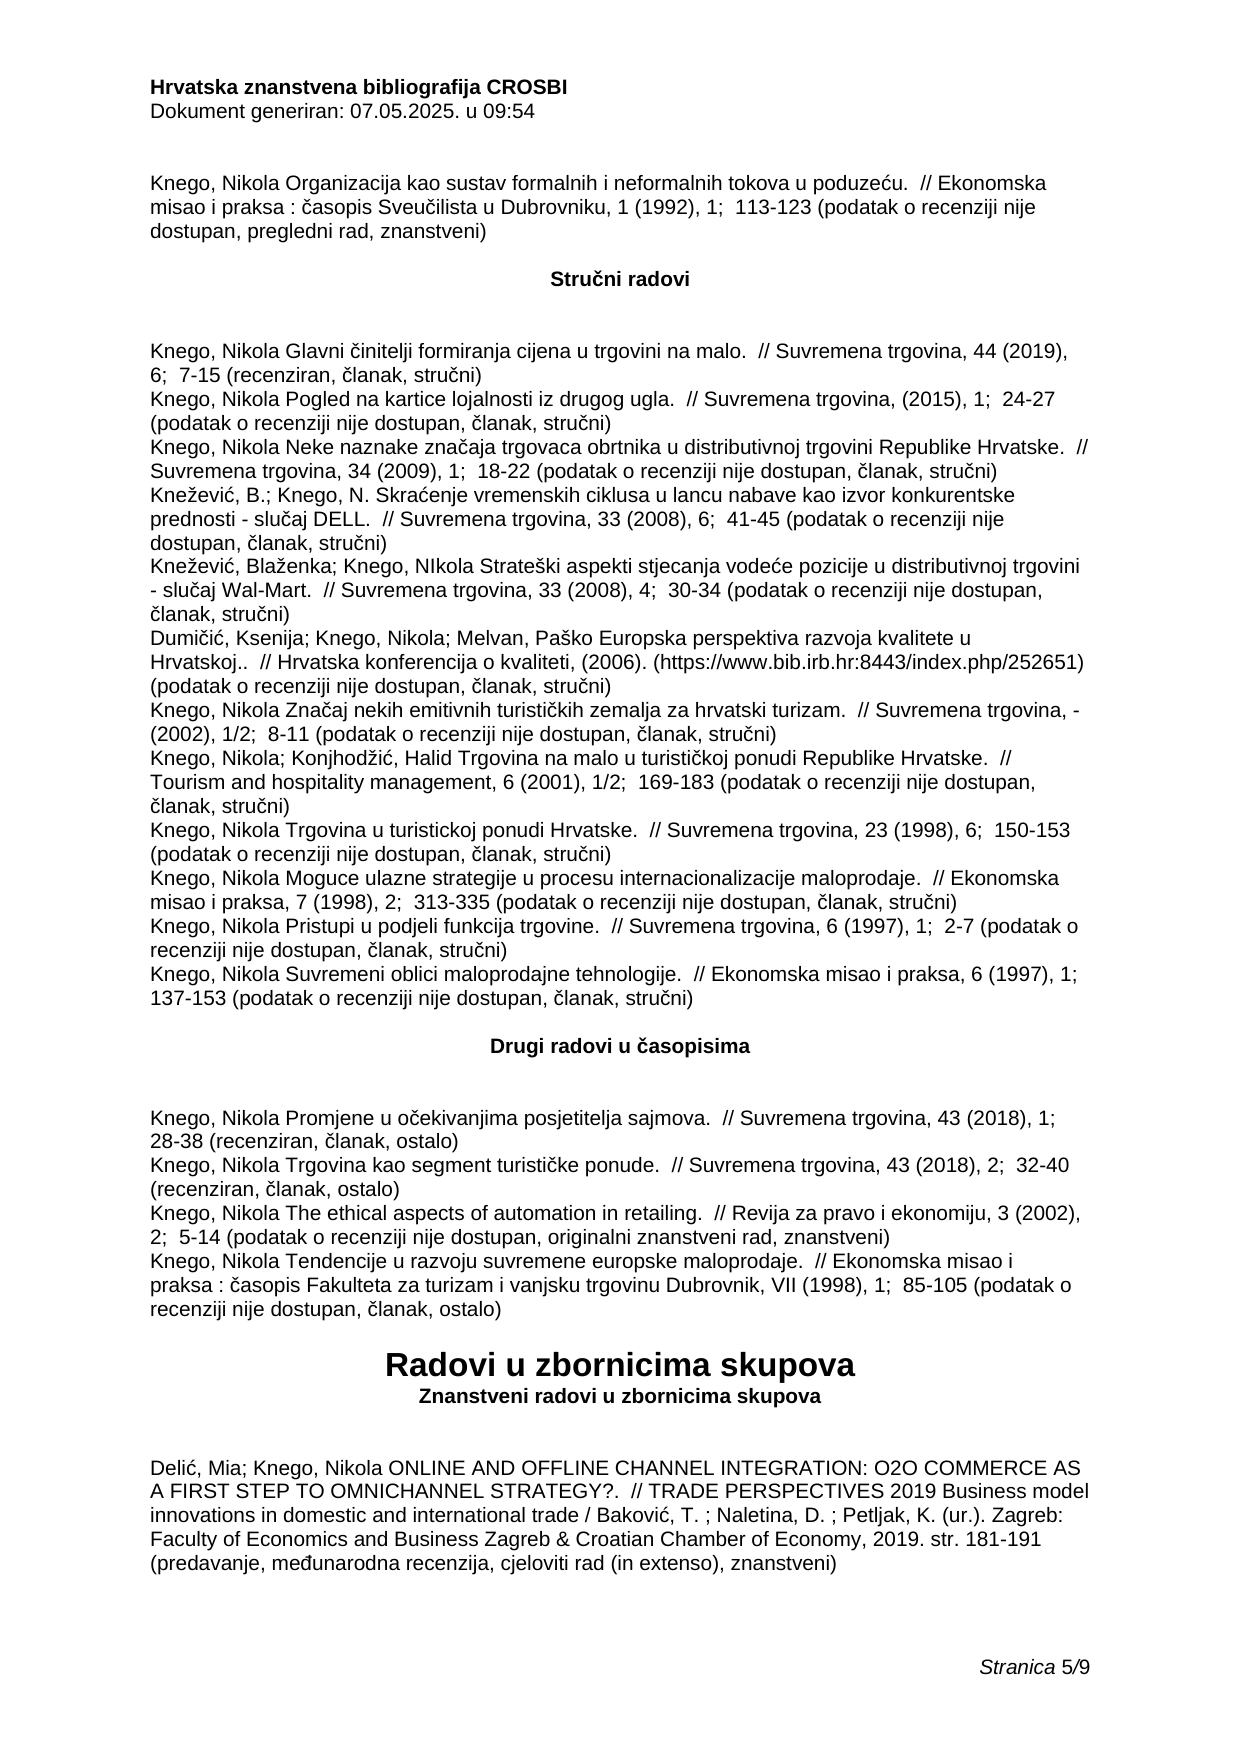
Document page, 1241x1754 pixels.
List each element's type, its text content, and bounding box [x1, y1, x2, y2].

text Knego, Nikola [150, 434, 1090, 482]
text Knego, Nikola [150, 698, 1090, 746]
text Knego, Nikola [150, 1105, 1090, 1153]
text Knego, Nikola [150, 914, 1090, 962]
subtitle Znanstveni radovi u zbornicima skupova [150, 1383, 1090, 1407]
text Knežević, B.; Knego, N. [150, 482, 1090, 554]
text Knego, Nikola; Konjhodžić, Halid [150, 746, 1090, 818]
subtitle Radovi u zbornicima skupova [150, 1345, 1090, 1383]
text Knego, Nikola [150, 962, 1090, 1009]
text Knego, Nikola [150, 866, 1090, 914]
text Knego, Nikola [150, 339, 1090, 387]
text Delić, Mia; Knego, Nikola [150, 1455, 1090, 1575]
text Knego, Nikola [150, 1249, 1090, 1321]
subtitle Stručni radovi [150, 267, 1090, 291]
text Knežević, Blaženka; Knego, NIkola [150, 554, 1090, 626]
text Knego, Nikola [150, 1153, 1090, 1201]
text Knego, Nikola [150, 171, 1090, 243]
text Knego, Nikola [150, 818, 1090, 866]
text Dumičić, Ksenija; Knego, Nikola; Melvan, Paško [150, 626, 1090, 698]
subtitle Drugi radovi u časopisima [150, 1033, 1090, 1057]
text Knego, Nikola [150, 1201, 1090, 1249]
text Knego, Nikola [150, 387, 1090, 434]
